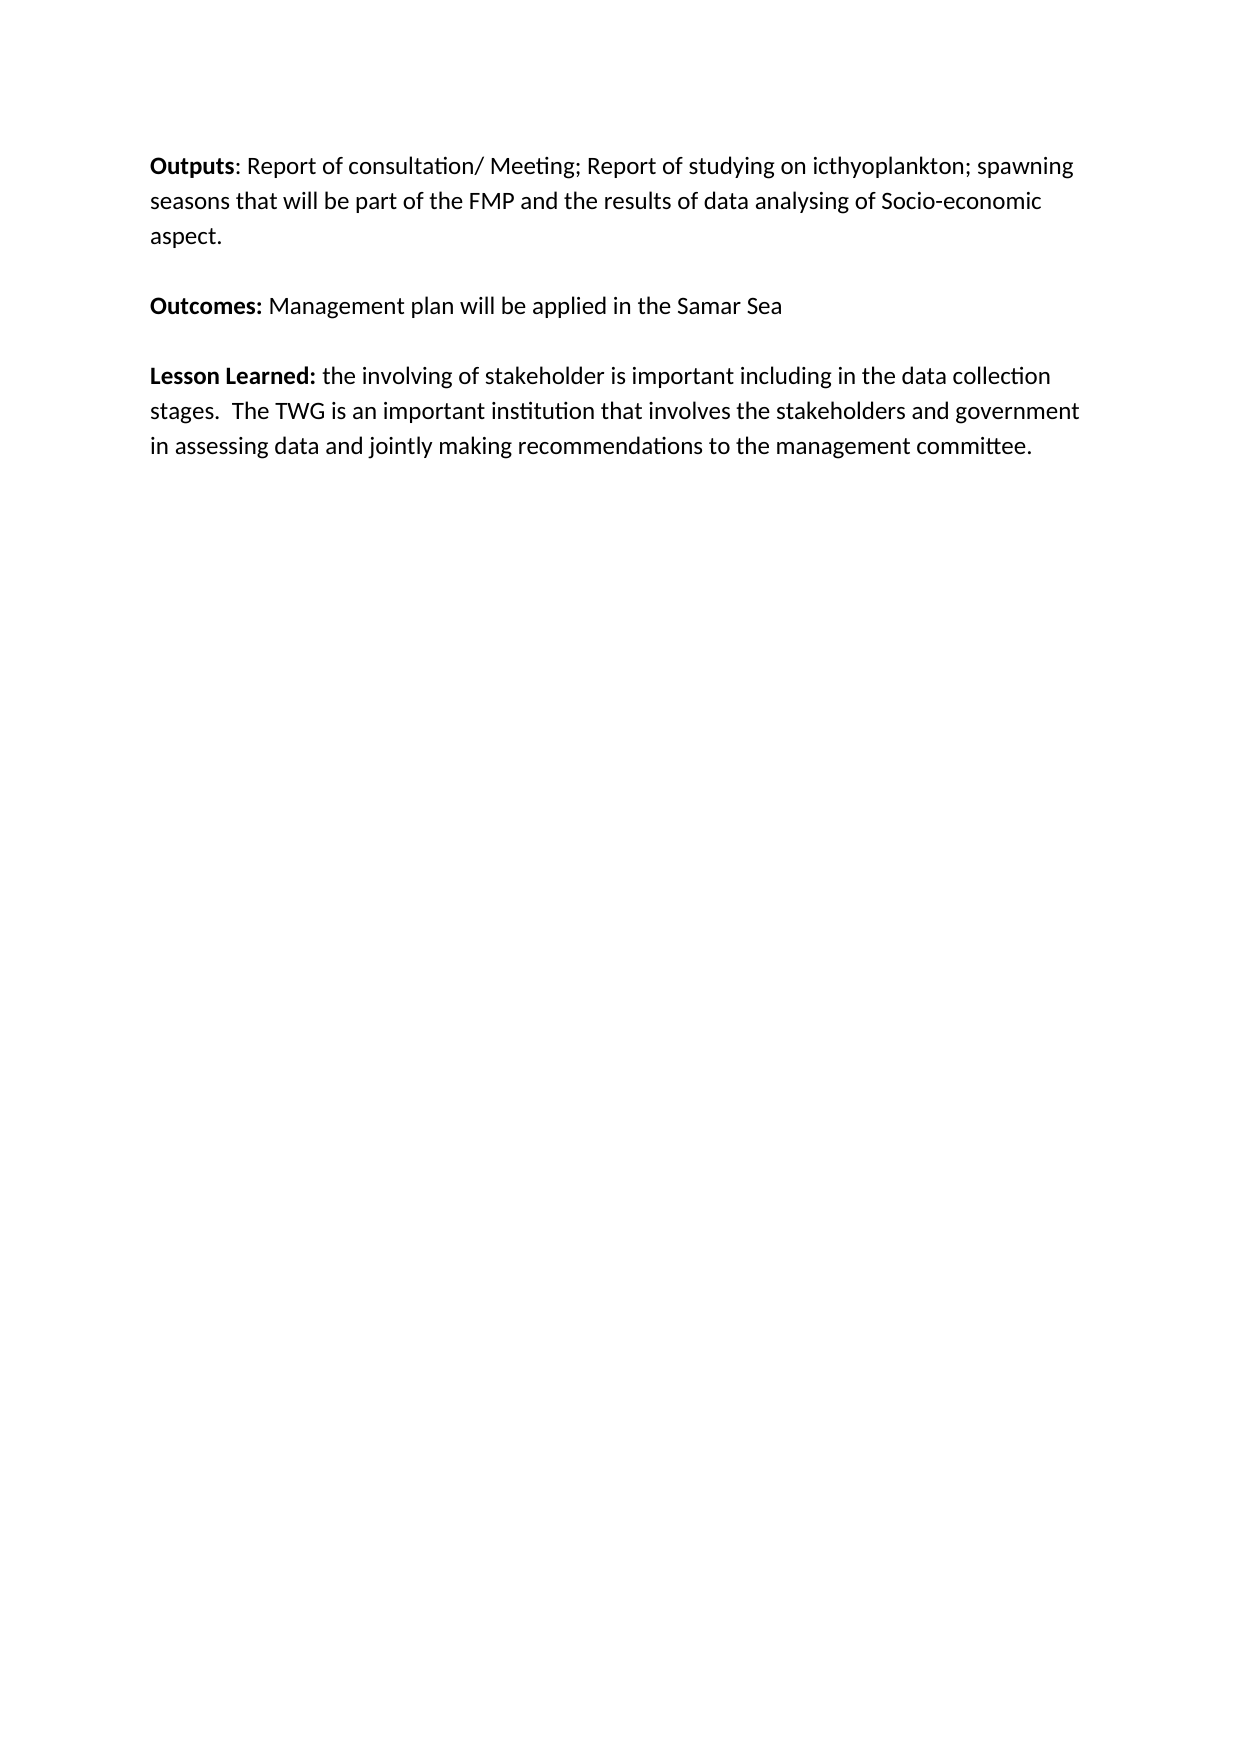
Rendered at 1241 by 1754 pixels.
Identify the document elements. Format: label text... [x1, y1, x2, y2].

text Outcomes: Management plan will be applied in the Samar Sea [150, 290, 1090, 321]
text Outputs: Report of consultation/ Meeting; Report of studying on icthyoplankton; spawning seasons that will be part of the FMP and the results of data analysing of Socio-economic aspect. [150, 150, 1090, 251]
text Lesson Learned: the involving of stakeholder is important including in the data collection stages. The TWG is an important institution that involves the stakeholders and government in assessing data and jointly making recommendations to the management committee. [150, 360, 1090, 461]
